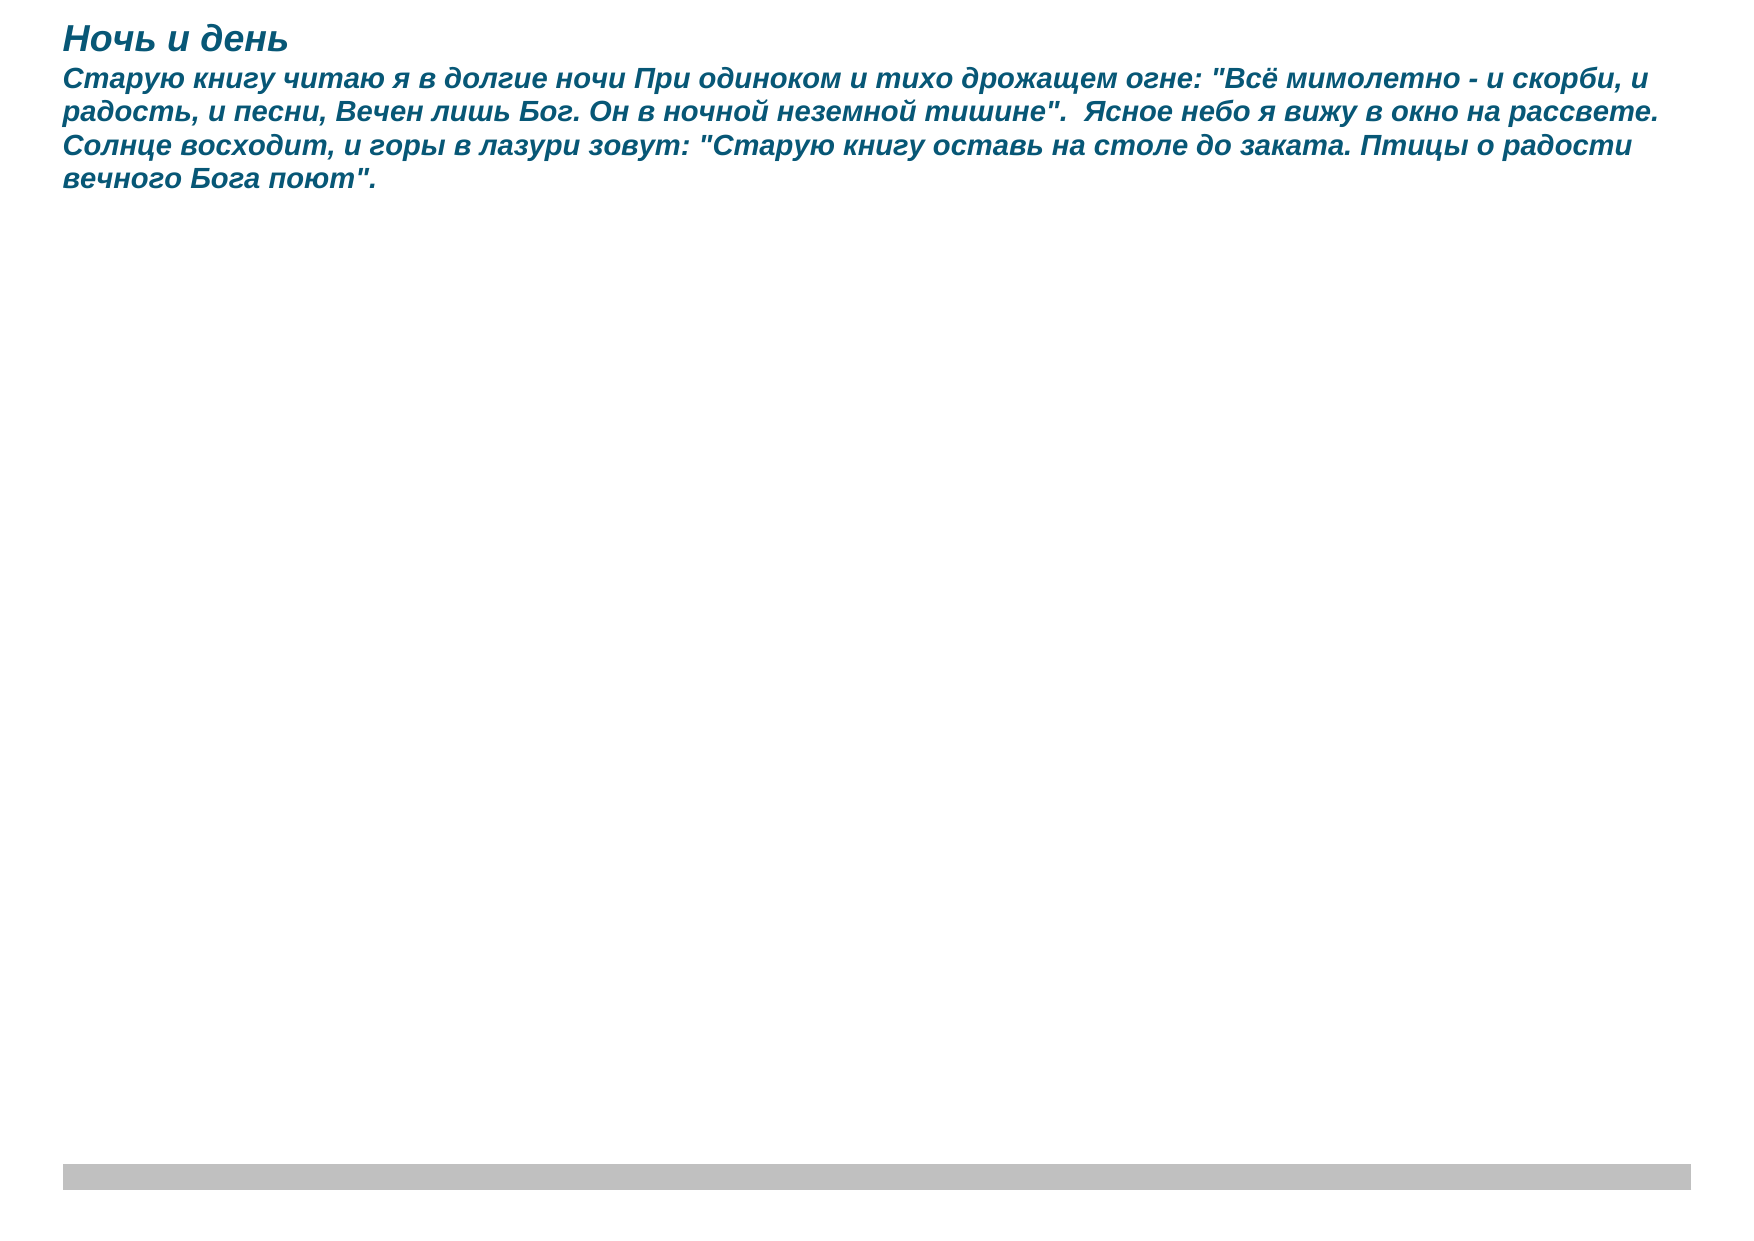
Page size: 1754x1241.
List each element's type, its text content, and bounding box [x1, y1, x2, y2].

text Старую книгу читаю я в долгие ночи [62, 61, 1691, 195]
subtitle Ночь и день [62, 17, 1691, 60]
